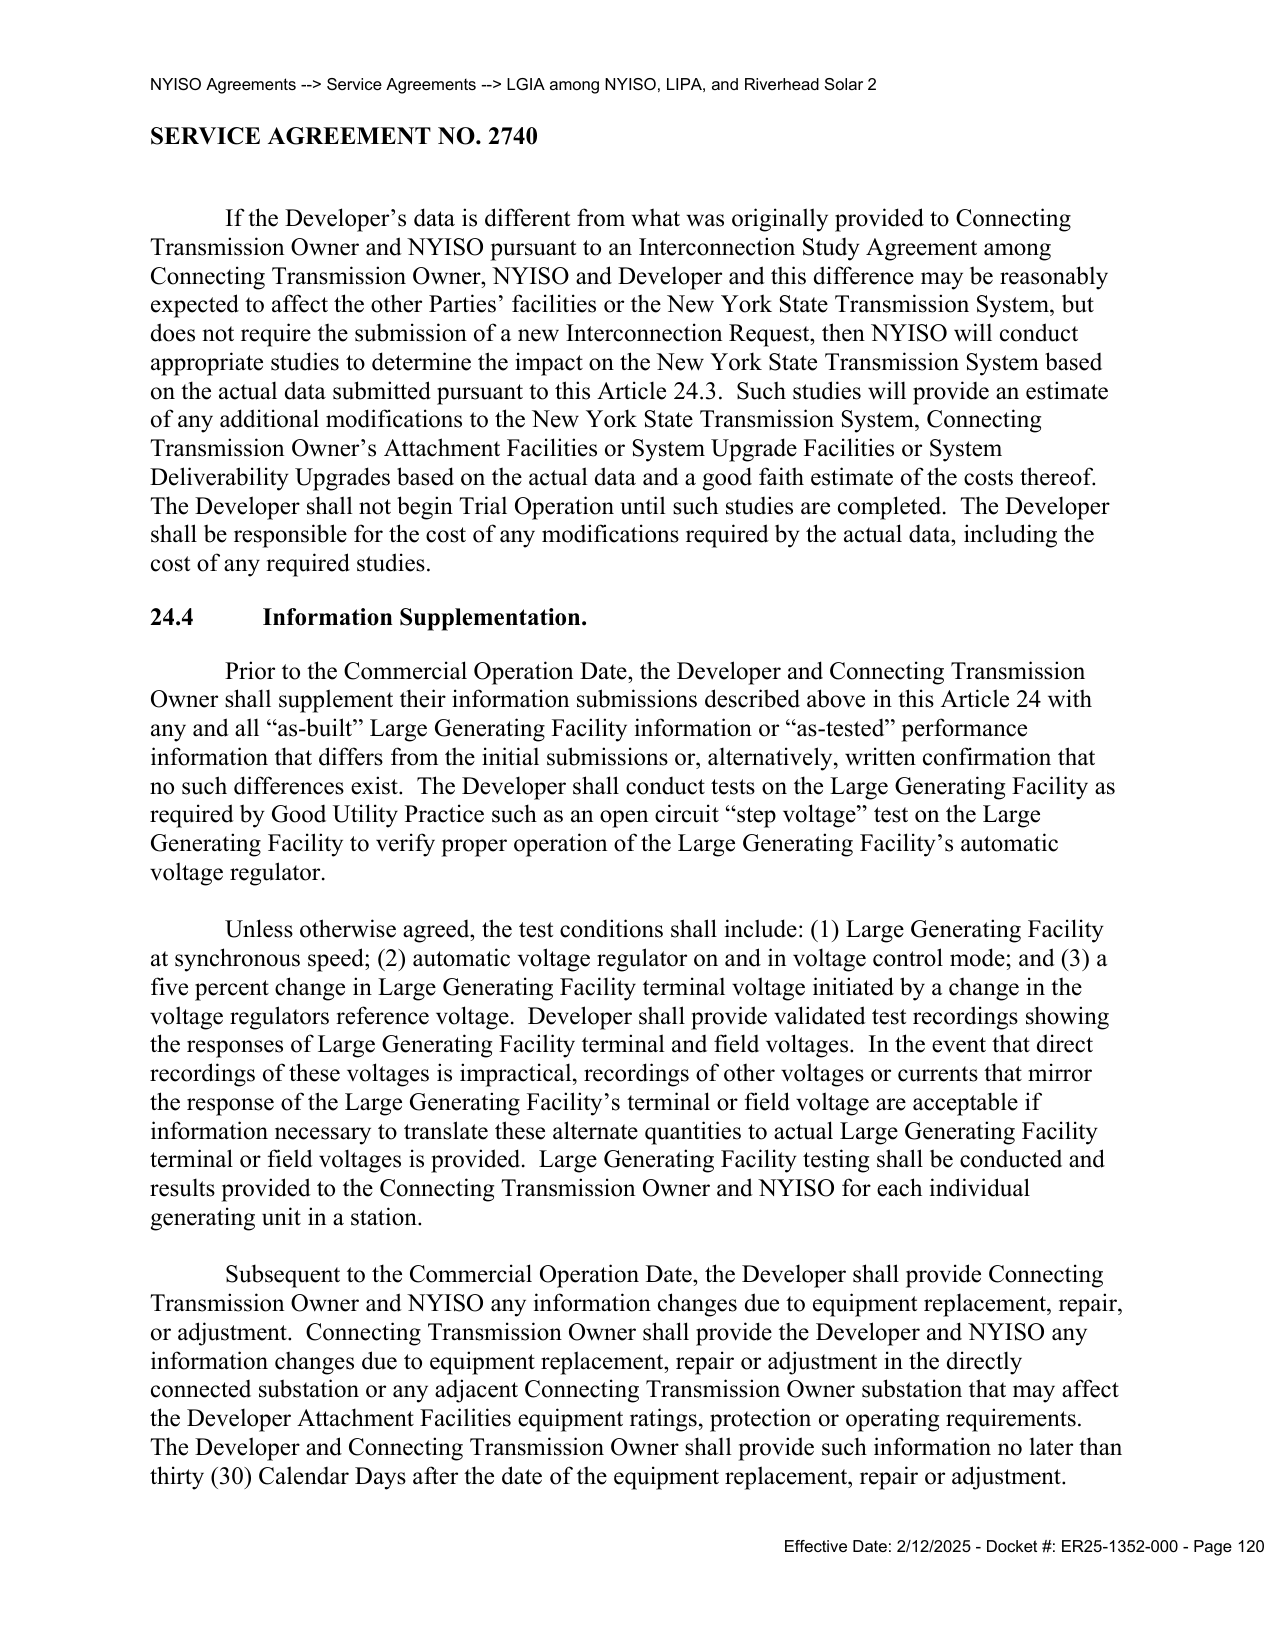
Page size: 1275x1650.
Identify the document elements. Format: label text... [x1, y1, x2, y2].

list Unless otherwise agreed, the test conditions shall include: (1) Large Generating Facility at synchronous speed; (2) automatic voltage regulator on and in voltage control mode; and (3) a five percent change in Large Generating Facility terminal voltage initiated by a change in the voltage regulators reference voltage. Developer shall provide validated test recordings showing the responses of Large Generating Facility terminal and field voltages. In the event that direct recordings of these voltages is impractical, recordings of other voltages or currents that mirror the response of the Large Generating Facility’s terminal or field voltage are acceptable if information necessary to translate these alternate quantities to actual Large Generating Facility terminal or field voltages is provided. Large Generating Facility testing shall be conducted and results provided to the Connecting Transmission Owner and NYISO for each individual generating unit in a station. [150, 915, 1264, 1231]
list SERVICE AGREEMENT NO. 2740 [150, 121, 1264, 150]
list Prior to the Commercial Operation Date, the Developer and Connecting Transmission Owner shall supplement their information submissions described above in this Article 24 with any and all “as-built” Large Generating Facility information or “as-tested” performance information that differs from the initial submissions or, alternatively, written confirmation that no such differences exist. The Developer shall conduct tests on the Large Generating Facility as required by Good Utility Practice such as an open circuit “step voltage” test on the Large Generating Facility to verify proper operation of the Large Generating Facility’s automatic voltage regulator. [150, 656, 1264, 886]
list 24.4 Information Supplementation. [150, 602, 1264, 631]
list If the Developer’s data is different from what was originally provided to Connecting Transmission Owner and NYISO pursuant to an Interconnection Study Agreement among Connecting Transmission Owner, NYISO and Developer and this difference may be reasonably expected to affect the other Parties’ facilities or the New York State Transmission System, but does not require the submission of a new Interconnection Request, then NYISO will conduct appropriate studies to determine the impact on the New York State Transmission System based on the actual data submitted pursuant to this Article 24.3. Such studies will provide an estimate of any additional modifications to the New York State Transmission System, Connecting Transmission Owner’s Attachment Facilities or System Upgrade Facilities or System Deliverability Upgrades based on the actual data and a good faith estimate of the costs thereof. The Developer shall not begin Trial Operation until such studies are completed. The Developer shall be responsible for the cost of any modifications required by the actual data, including the cost of any required studies. [150, 204, 1264, 577]
list Subsequent to the Commercial Operation Date, the Developer shall provide Connecting Transmission Owner and NYISO any information changes due to equipment replacement, repair, or adjustment. Connecting Transmission Owner shall provide the Developer and NYISO any information changes due to equipment replacement, repair or adjustment in the directly connected substation or any adjacent Connecting Transmission Owner substation that may affect the Developer Attachment Facilities equipment ratings, protection or operating requirements. The Developer and Connecting Transmission Owner shall provide such information no later than thirty (30) Calendar Days after the date of the equipment replacement, repair or adjustment. [150, 1260, 1264, 1490]
